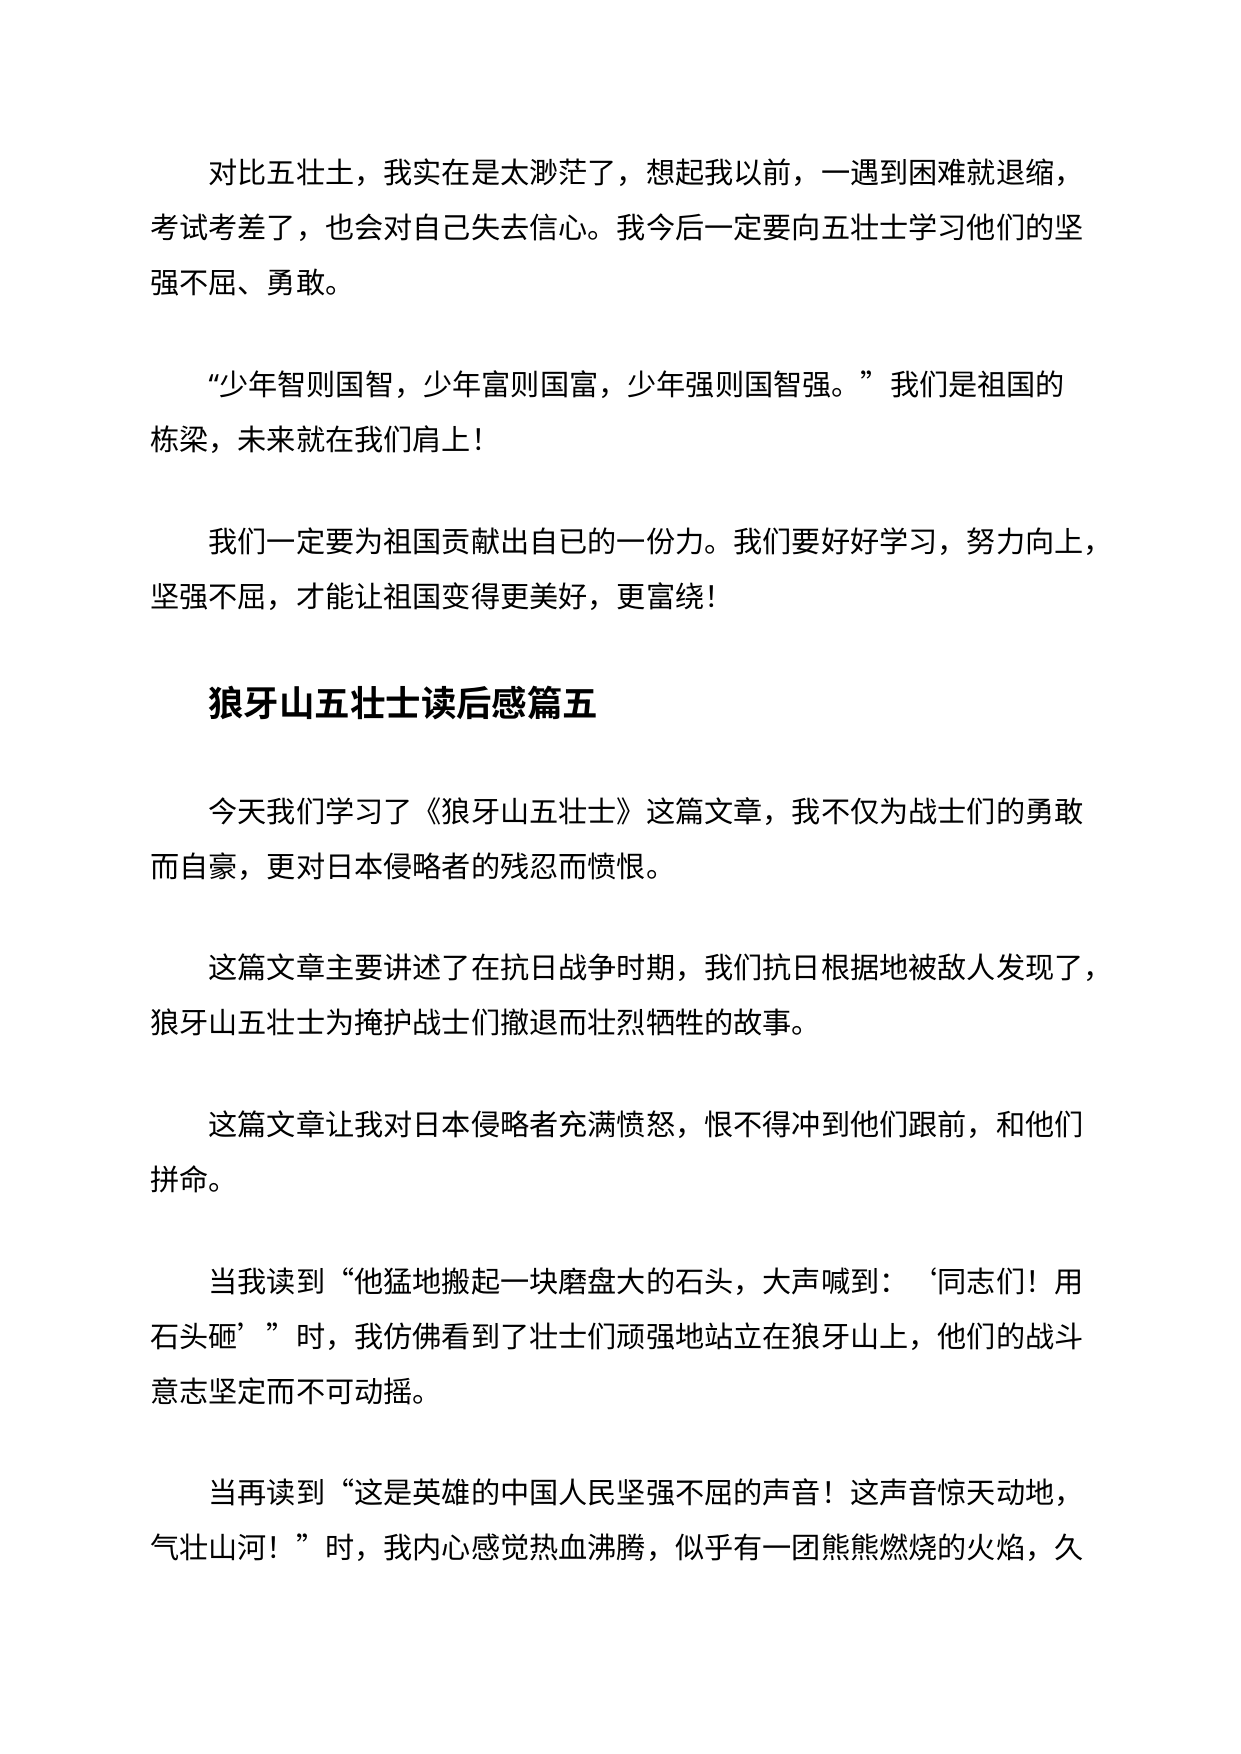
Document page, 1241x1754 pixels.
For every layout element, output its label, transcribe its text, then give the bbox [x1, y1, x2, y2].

text 这篇文章主要讲述了在抗日战争时期，我们抗日根据地被敌人发现了，狼牙山五壮士为掩护战士们撤退而壮烈牺牲的故事。 [150, 945, 1090, 1042]
text 今天我们学习了《狼牙山五壮士》这篇文章，我不仅为战士们的勇敢而自豪，更对日本侵略者的残忍而愤恨。 [150, 788, 1090, 886]
text 狼牙山五壮士读后感篇五 [150, 675, 1090, 726]
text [150, 1470, 1090, 1567]
text 这篇文章让我对日本侵略者充满愤怒，恨不得冲到他们跟前，和他们拼命。 [150, 1102, 1090, 1199]
text 我们一定要为祖国贡献出自已的一份力。我们要好好学习，努力向上，坚强不屈，才能让祖国变得更美好，更富绕！ [150, 518, 1090, 616]
text 对比五壮土，我实在是太渺茫了，想起我以前，一遇到困难就退缩，考试考差了，也会对自己失去信心。我今后一定要向五壮士学习他们的坚强不屈、勇敢。 [150, 150, 1090, 302]
text 当我读到“他猛地搬起一块磨盘大的石头，大声喊到：‘同志们！用石头砸’”时，我仿佛看到了壮士们顽强地站立在狼牙山上，他们的战斗意志坚定而不可动摇。 [150, 1258, 1090, 1411]
text “少年智则国智，少年富则国富，少年强则国智强。”我们是祖国的栋梁，未来就在我们肩上！ [150, 362, 1090, 459]
